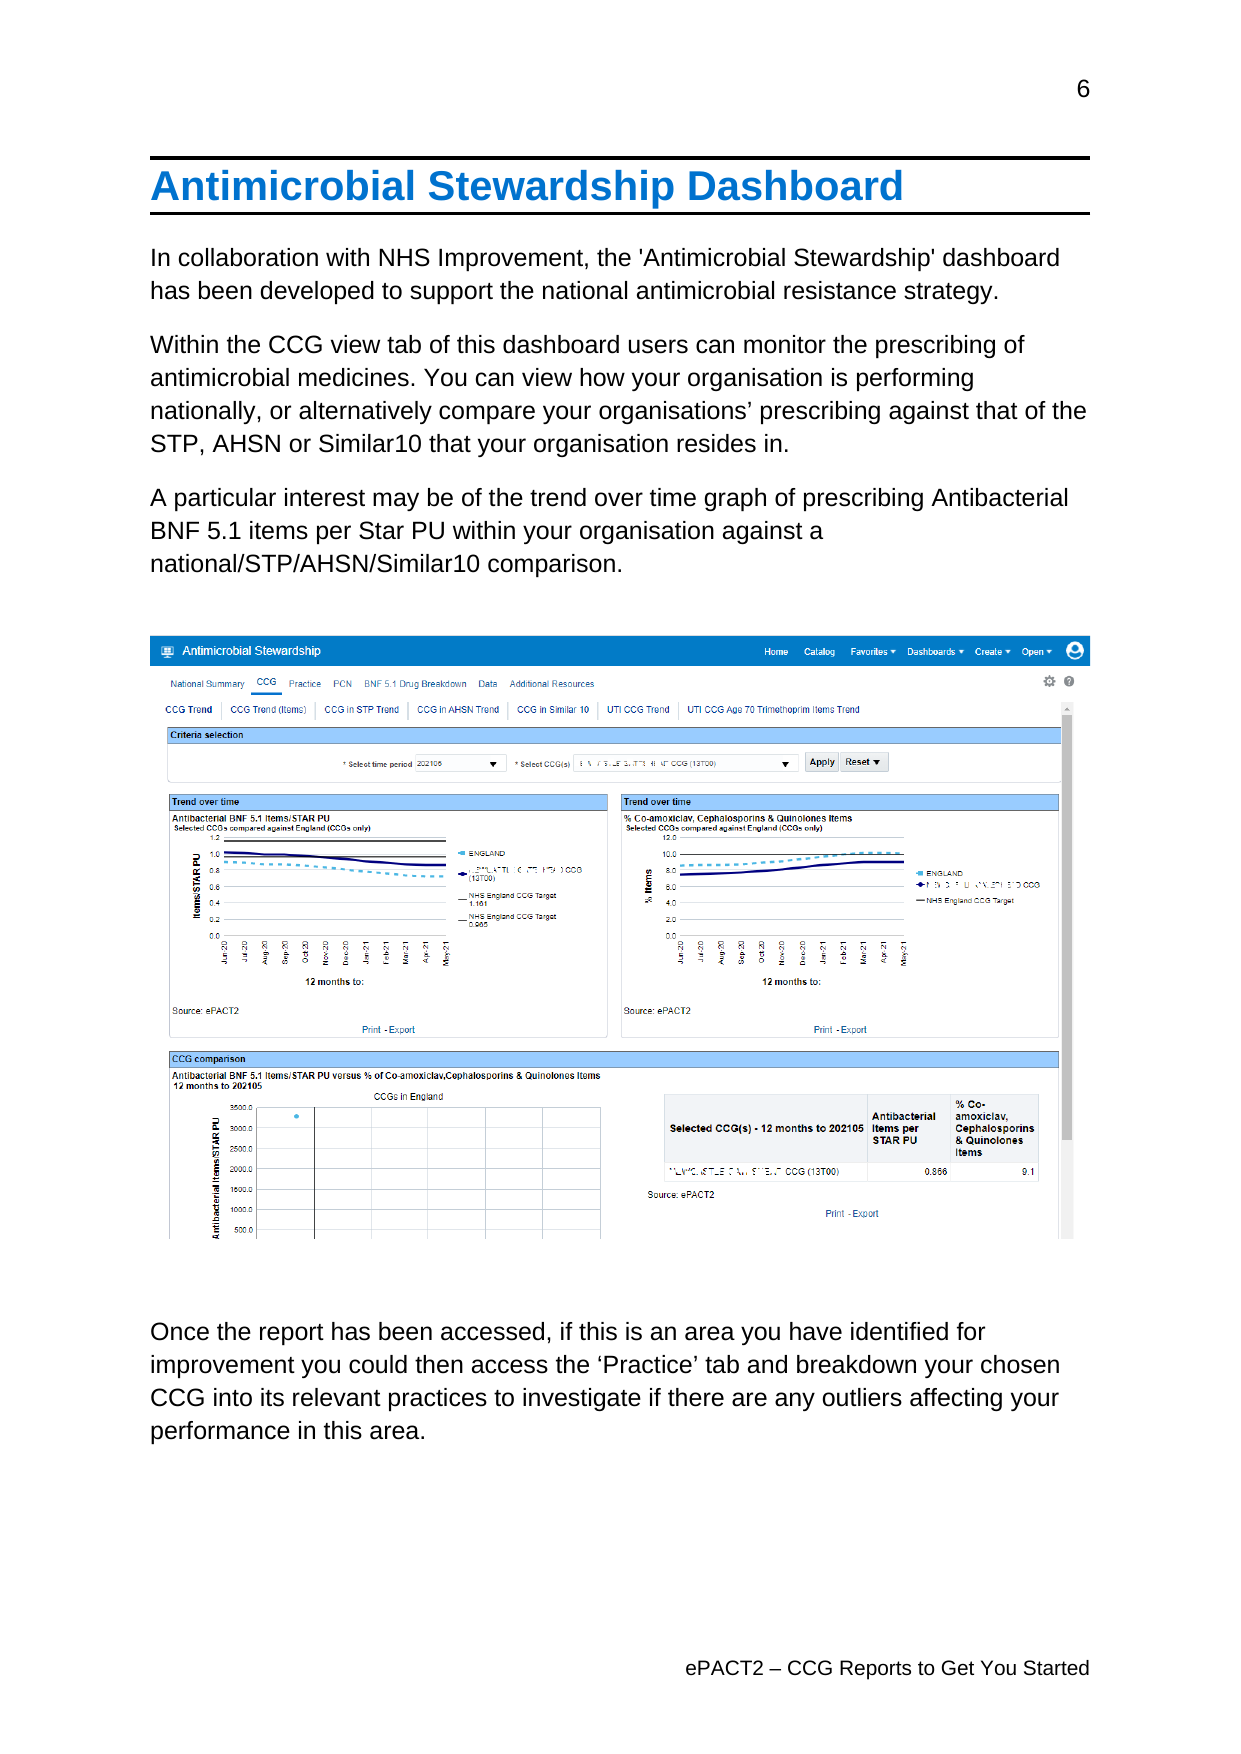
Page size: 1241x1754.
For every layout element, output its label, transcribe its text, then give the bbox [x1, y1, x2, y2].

subtitle Antimicrobial Stewardship Dashboard [150, 160, 1090, 212]
picture [150, 635, 1091, 1239]
text Within the CCG view tab of this dashboard users can monitor the prescribing of antimicrobial medicines. You can view how your organisation is performing nationally, or alternatively compare your organisations’ prescribing against that of the STP, AHSN or Similar10 that your organisation resides in. [150, 330, 1090, 457]
text A particular interest may be of the trend over time graph of prescribing Antibacterial BNF 5.1 items per Star PU within your organisation against a national/STP/AHSN/Similar10 comparison. [150, 483, 1090, 577]
text In collaboration with NHS Improvement, the 'Antimicrobial Stewardship' dashboard has been developed to support the national antimicrobial resistance strategy. [150, 243, 1090, 304]
text Once the report has been accessed, if this is an area you have identified for improvement you could then access the ‘Practice’ tab and breakdown your chosen CCG into its relevant practices to investigate if there are any outliers affecting your performance in this area. [150, 1317, 1090, 1445]
